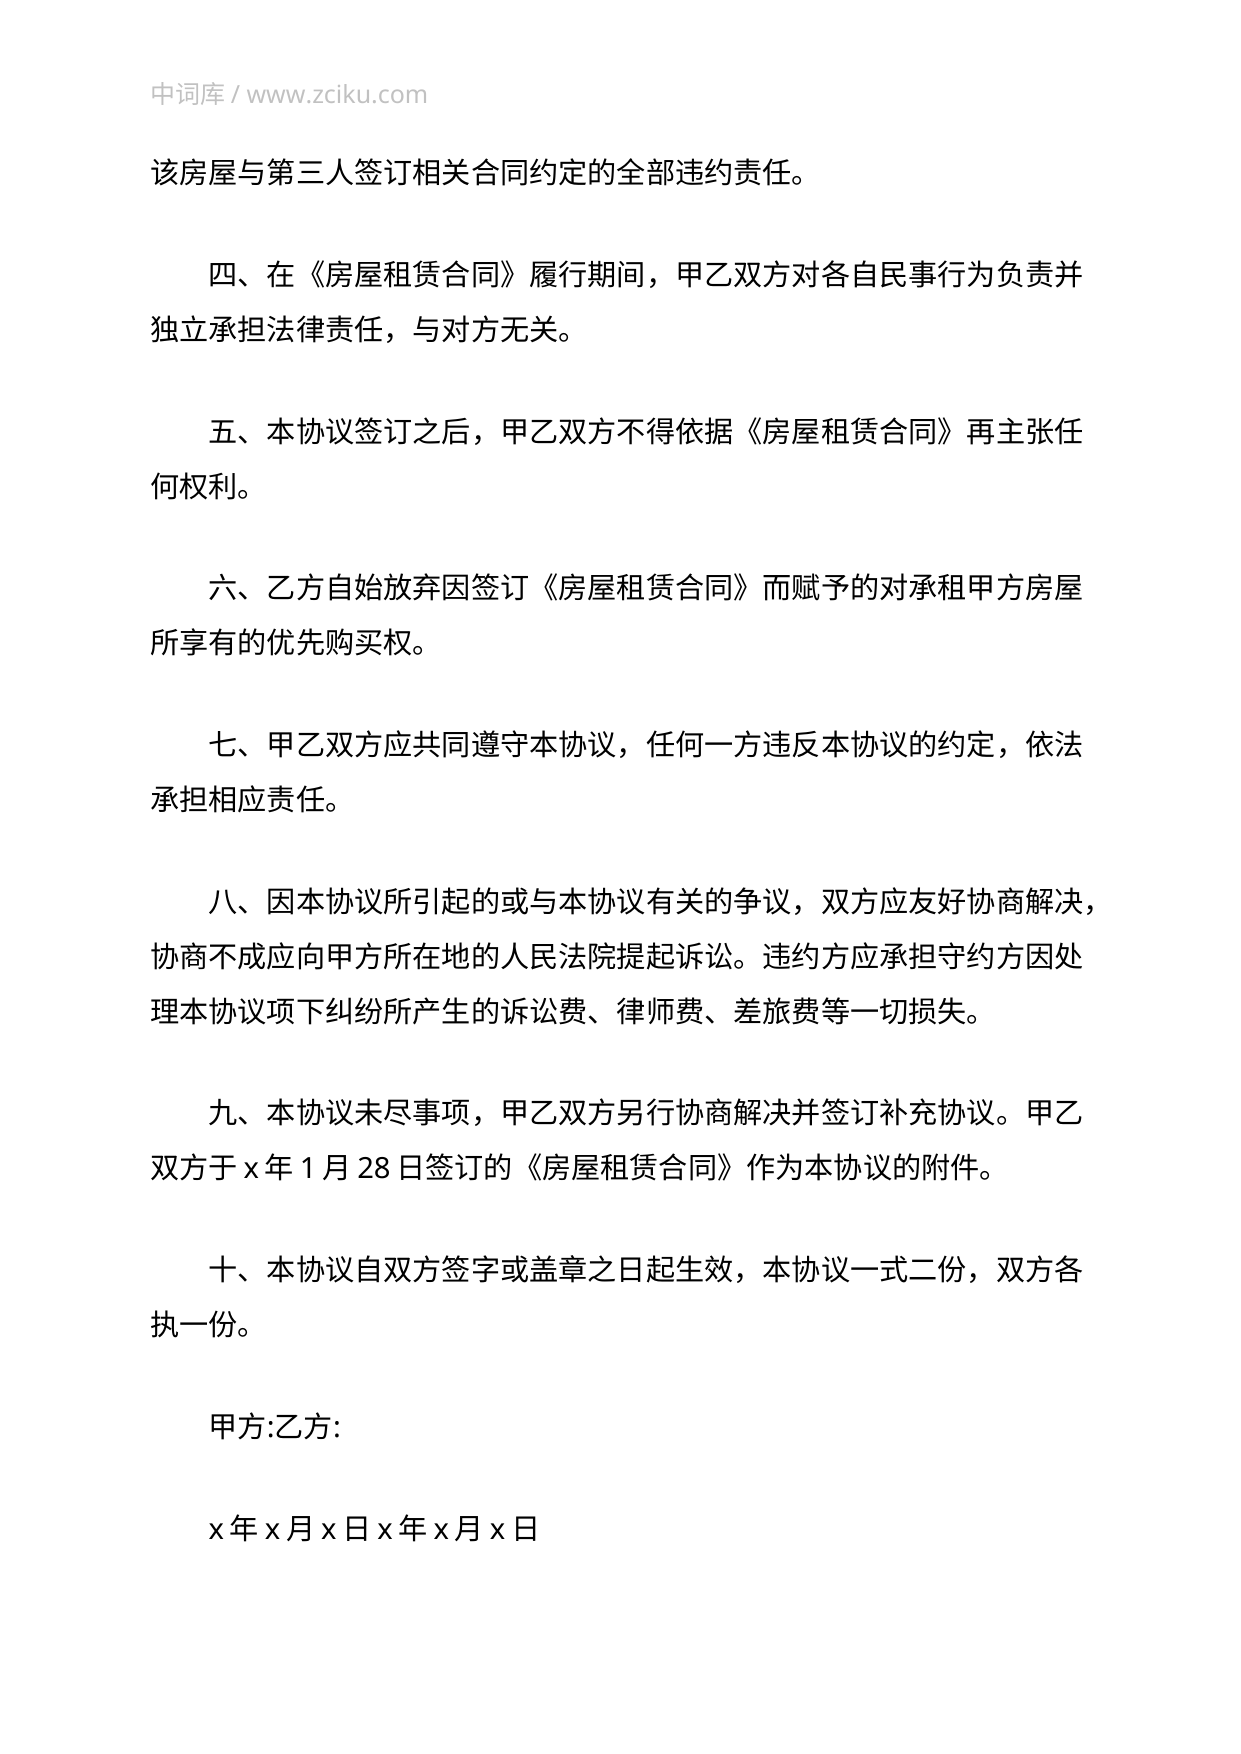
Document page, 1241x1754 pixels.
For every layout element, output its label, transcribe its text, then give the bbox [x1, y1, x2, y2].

text 四、在《房屋租赁合同》履行期间，甲乙双方对各自民事行为负责并独立承担法律责任，与对方无关。 [150, 252, 1090, 349]
text 十、本协议自双方签字或盖章之日起生效，本协议一式二份，双方各执一份。 [150, 1247, 1090, 1344]
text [150, 150, 1090, 192]
text x年x月x日x年x月x日 [150, 1506, 1090, 1548]
text 七、甲乙双方应共同遵守本协议，任何一方违反本协议的约定，依法承担相应责任。 [150, 722, 1090, 819]
text 五、本协议签订之后，甲乙双方不得依据《房屋租赁合同》再主张任何权利。 [150, 408, 1090, 506]
text 八、因本协议所引起的或与本协议有关的争议，双方应友好协商解决，协商不成应向甲方所在地的人民法院提起诉讼。违约方应承担守约方因处理本协议项下纠纷所产生的诉讼费、律师费、差旅费等一切损失。 [150, 878, 1090, 1031]
text 甲方:乙方: [150, 1403, 1090, 1446]
text 六、乙方自始放弃因签订《房屋租赁合同》而赋予的对承租甲方房屋所享有的优先购买权。 [150, 565, 1090, 662]
text 九、本协议未尽事项，甲乙双方另行协商解决并签订补充协议。甲乙双方于x年1月28日签订的《房屋租赁合同》作为本协议的附件。 [150, 1090, 1090, 1187]
